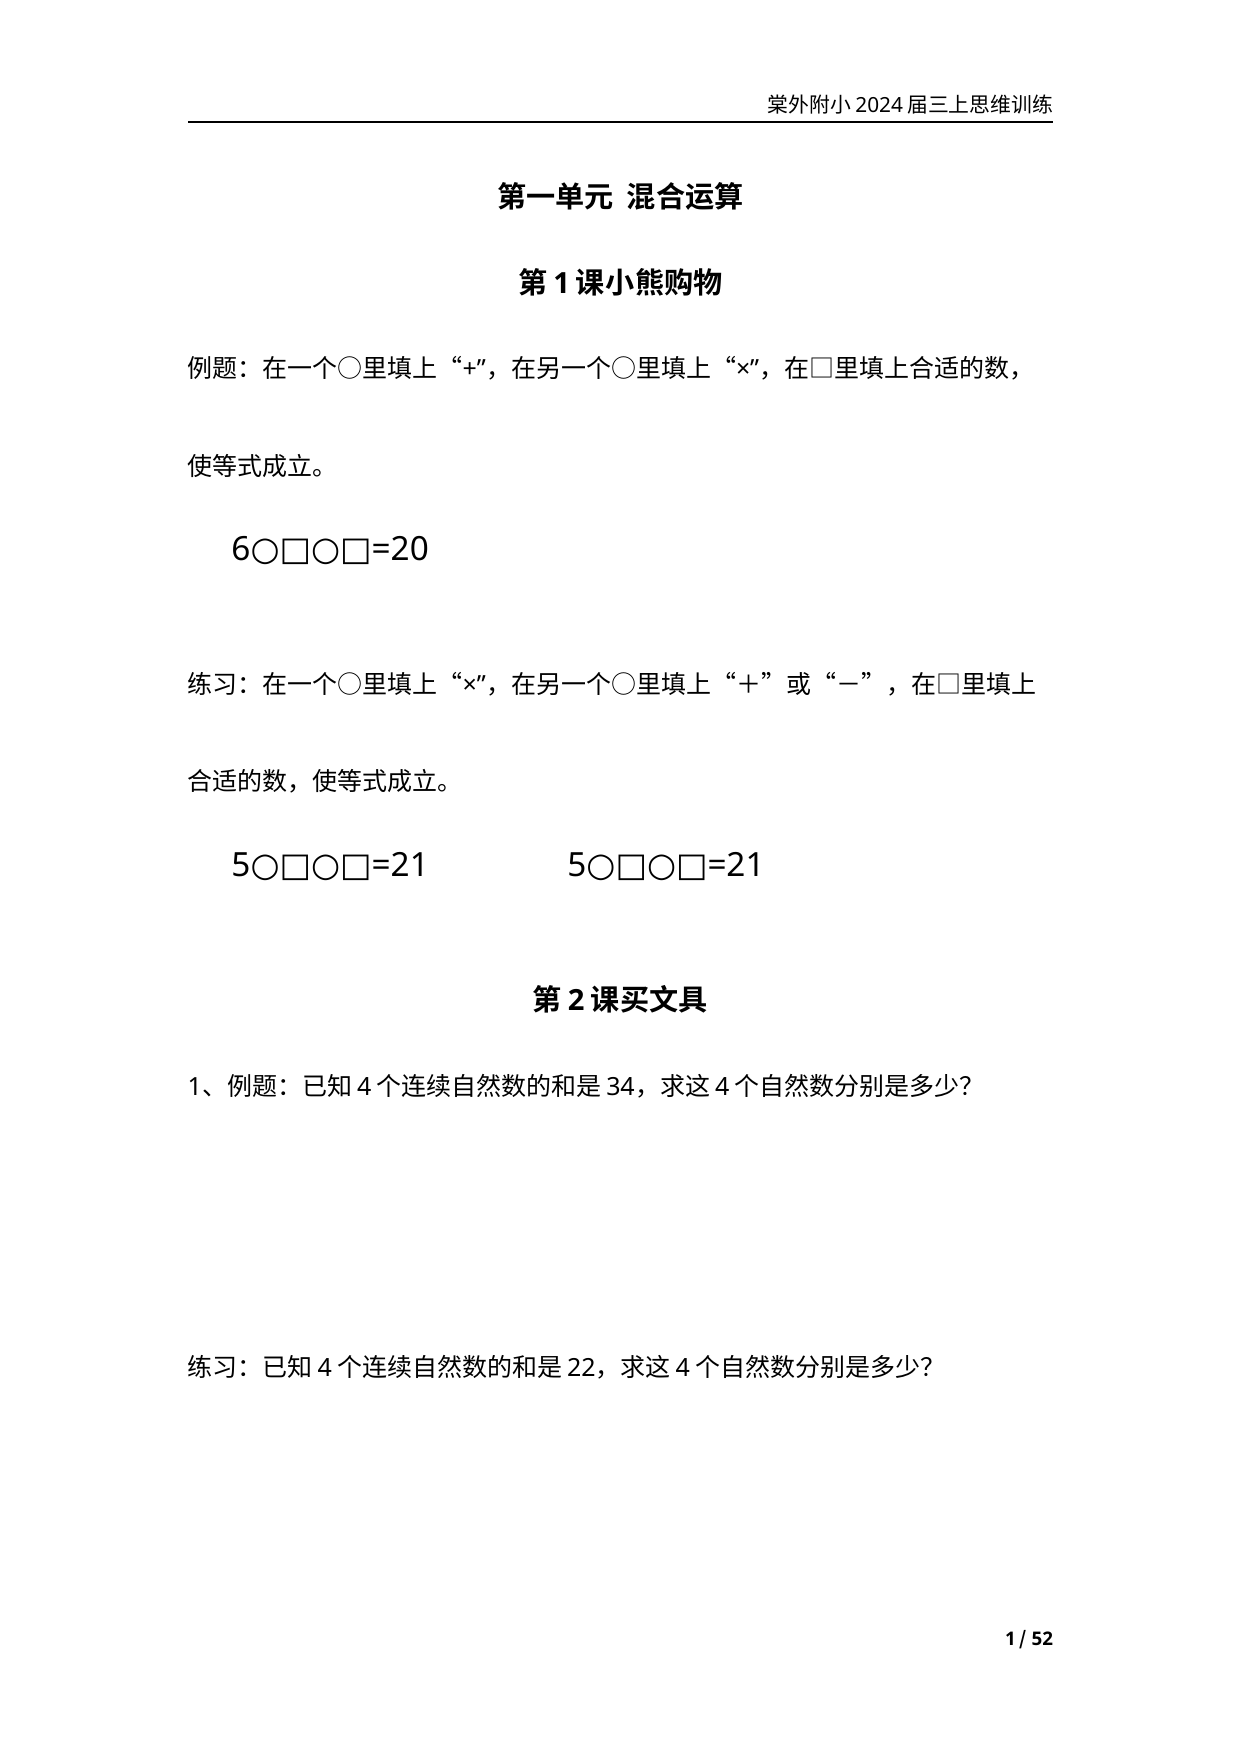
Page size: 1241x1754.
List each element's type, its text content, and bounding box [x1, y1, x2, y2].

text 第2课 买文具 [187, 966, 1053, 1031]
text 1、例题：已知4个连续自然数的和是34，求这4个自然数分别是多少？ [187, 1052, 1053, 1117]
text 例题：在一个○里填上“+”，在另一个○里填上“×”，在□里填上合适的数，使等式成立。 [187, 334, 1053, 497]
text 5○□○□=21 5○□○□=21 [187, 831, 1053, 896]
text 6○□○□=20 [187, 515, 1053, 580]
text 第1课 小熊购物 [187, 248, 1053, 313]
text 练习：已知4个连续自然数的和是22，求这4个自然数分别是多少？ [187, 1333, 1053, 1398]
text 练习：在一个○里填上“×”，在另一个○里填上“＋”或“－”，在□里填上合适的数，使等式成立。 [187, 650, 1053, 812]
text 第一单元 混合运算 [187, 162, 1053, 227]
